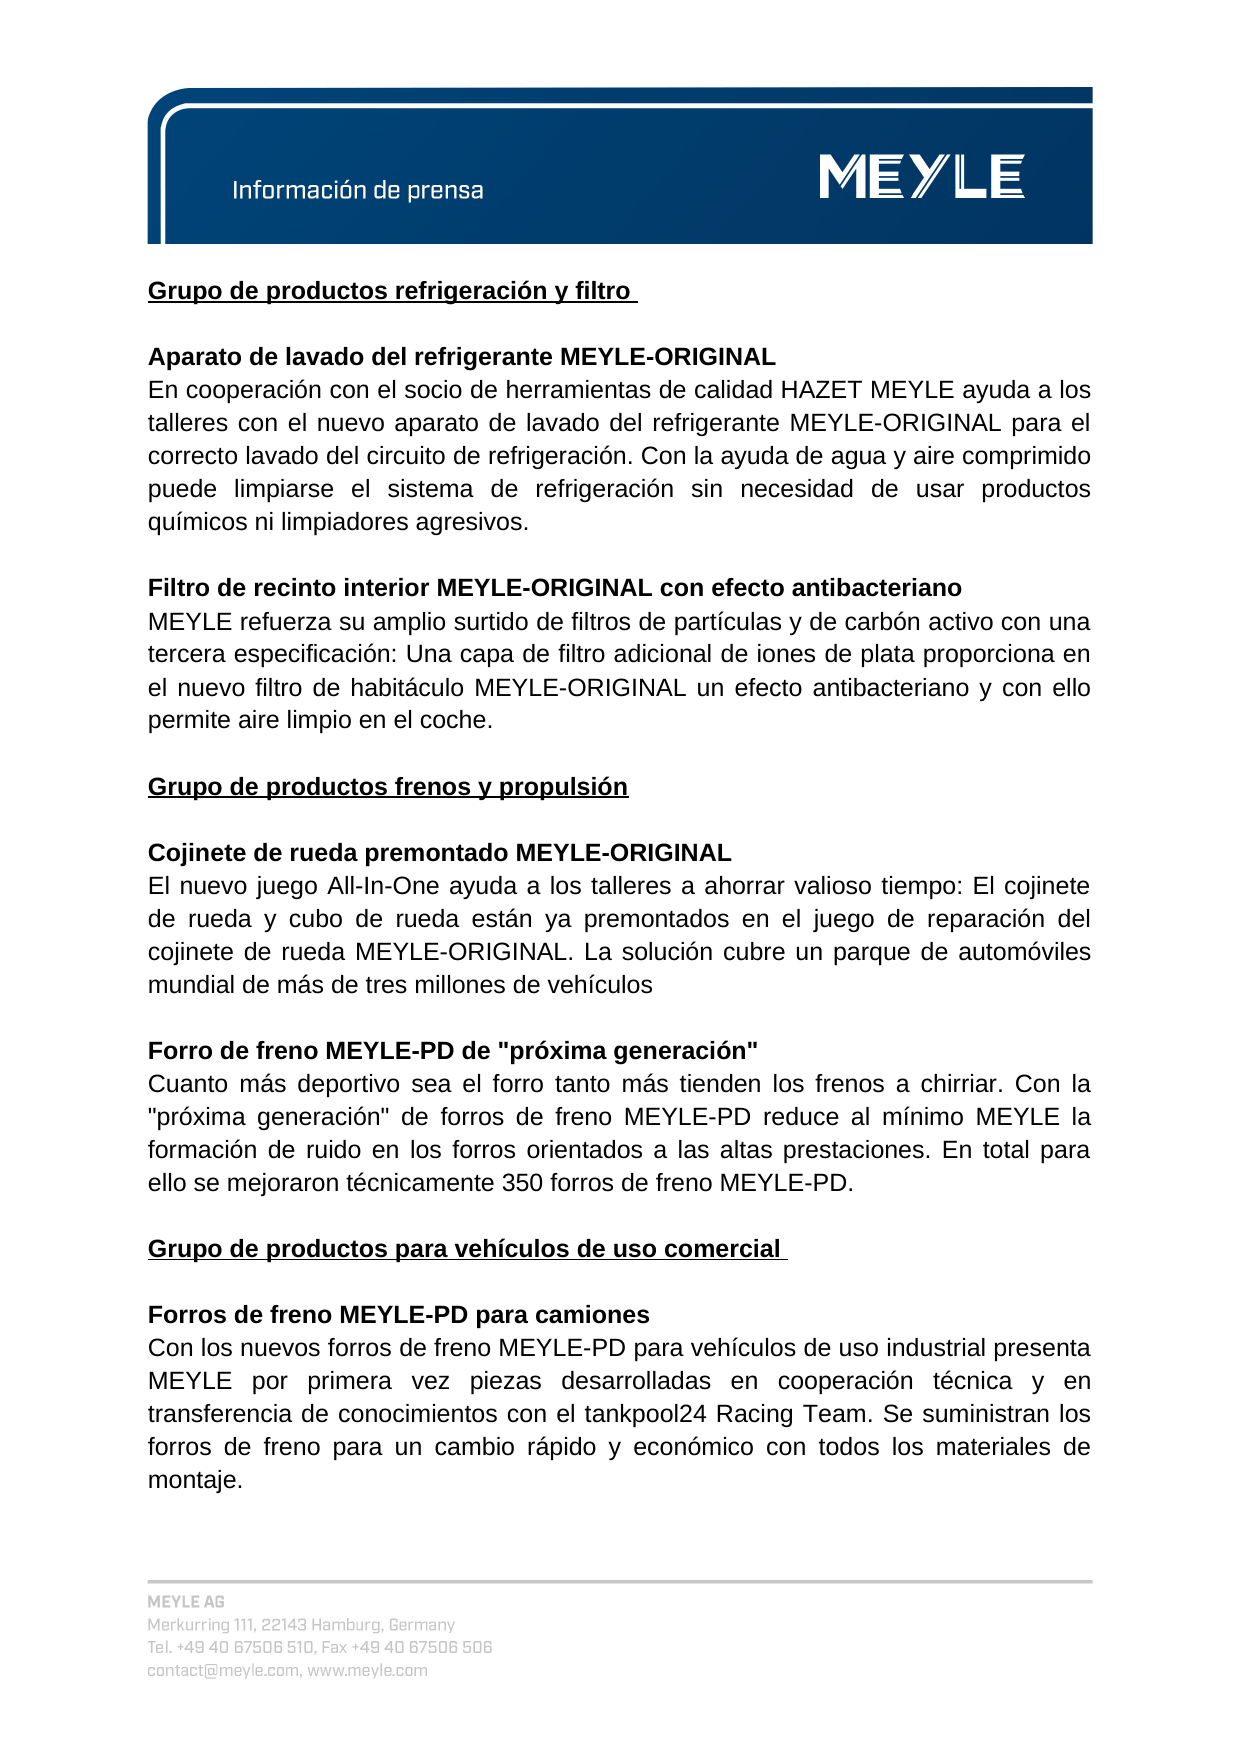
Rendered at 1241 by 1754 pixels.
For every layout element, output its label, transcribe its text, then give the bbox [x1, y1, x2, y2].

text Forros de freno MEYLE-PD para camiones Con los nuevos forros de freno MEYLE-PD para vehículos de uso industrial presenta MEYLE por primera vez piezas desarrolladas en cooperación técnica y en transferencia de conocimientos con el tankpool24 Racing Team. Se suministran los forros de freno para un cambio rápido y económico con todos los materiales de montaje. [148, 1300, 1093, 1527]
text Filtro de recinto interior MEYLE-ORIGINAL con efecto antibacteriano [148, 573, 1093, 602]
text Grupo de productos frenos y propulsión [148, 738, 1093, 800]
text Forro de freno MEYLE-PD de "próxima generación" Cuanto más deportivo sea el forro tanto más tienden los frenos a chirriar. Con la "próxima generación" de forros de freno MEYLE-PD reduce al mínimo MEYLE la formación de ruido en los forros orientados a las altas prestaciones. En total para ello se mejoraron técnicamente 350 forros de freno MEYLE-PD. [148, 1003, 1093, 1197]
text Grupo de productos refrigeración y filtro [148, 244, 1093, 305]
picture [147, 1578, 1093, 1681]
picture [147, 73, 1093, 244]
text El nuevo juego All-In-One ayuda a los talleres a ahorrar valioso tiempo: El cojinete de rueda y cubo de rueda están ya premontados en el juego de reparación del cojinete de rueda MEYLE-ORIGINAL. La solución cubre un parque de automóviles mundial de más de tres millones de vehículos [148, 871, 1093, 998]
text Aparato de lavado del refrigerante MEYLE-ORIGINAL En cooperación con el socio de herramientas de calidad HAZET MEYLE ayuda a los talleres con el nuevo aparato de lavado del refrigerante MEYLE-ORIGINAL para el correcto lavado del circuito de refrigeración. Con la ayuda de agua y aire comprimido puede limpiarse el sistema de refrigeración sin necesidad de usar productos químicos ni limpiadores agresivos. [148, 342, 1093, 536]
text Grupo de productos para vehículos de uso comercial [148, 1201, 1093, 1263]
text Cojinete de rueda premontado MEYLE-ORIGINAL [148, 838, 1093, 866]
text MEYLE refuerza su amplio surtido de filtros de partículas y de carbón activo con una tercera especificación: Una capa de filtro adicional de iones de plata proporciona en el nuevo filtro de habitáculo MEYLE-ORIGINAL un efecto antibacteriano y con ello permite aire limpio en el coche. [148, 606, 1093, 734]
